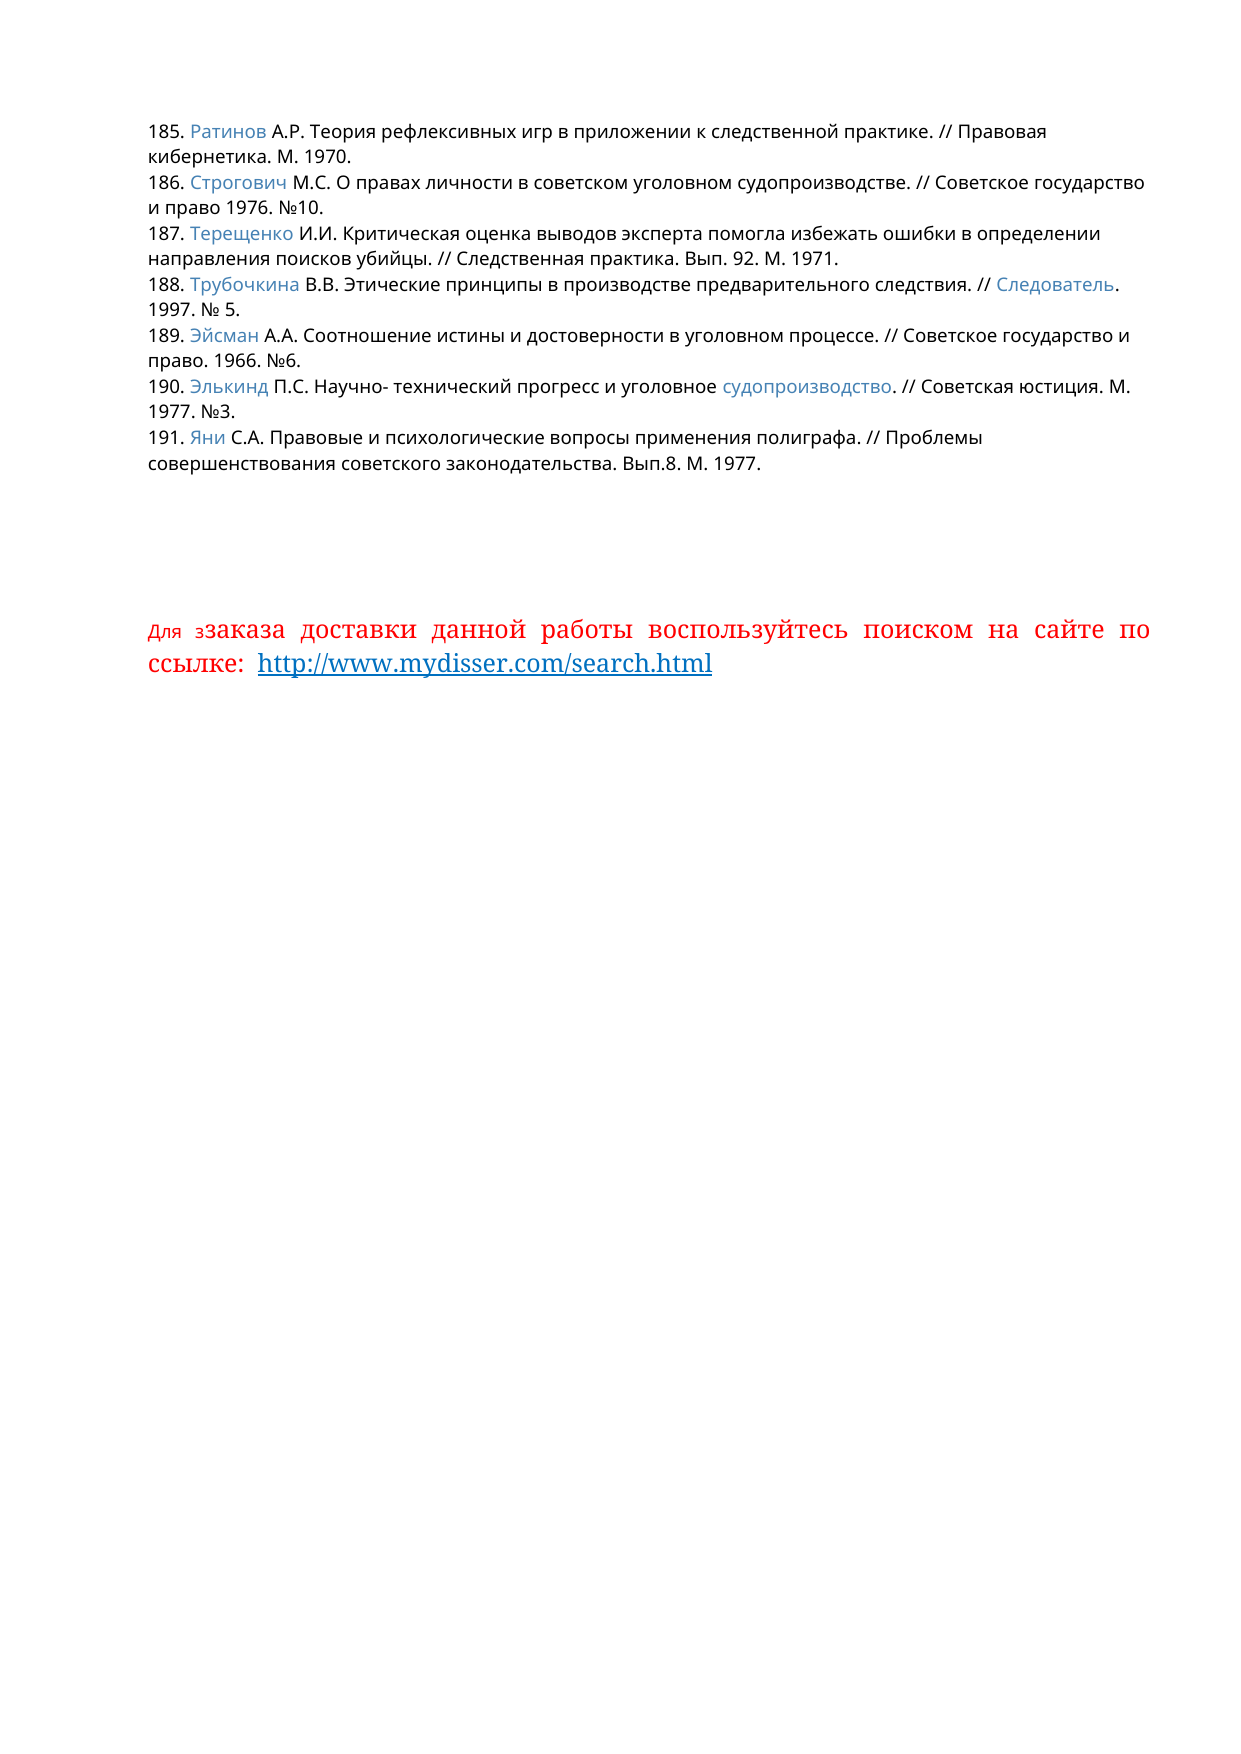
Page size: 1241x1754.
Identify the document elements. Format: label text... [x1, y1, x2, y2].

text Для ззаказа доставки данной работы воспользуйтесь поиском на сайте по ссылке: http://www.mydisser.com/search.html [148, 612, 1152, 680]
